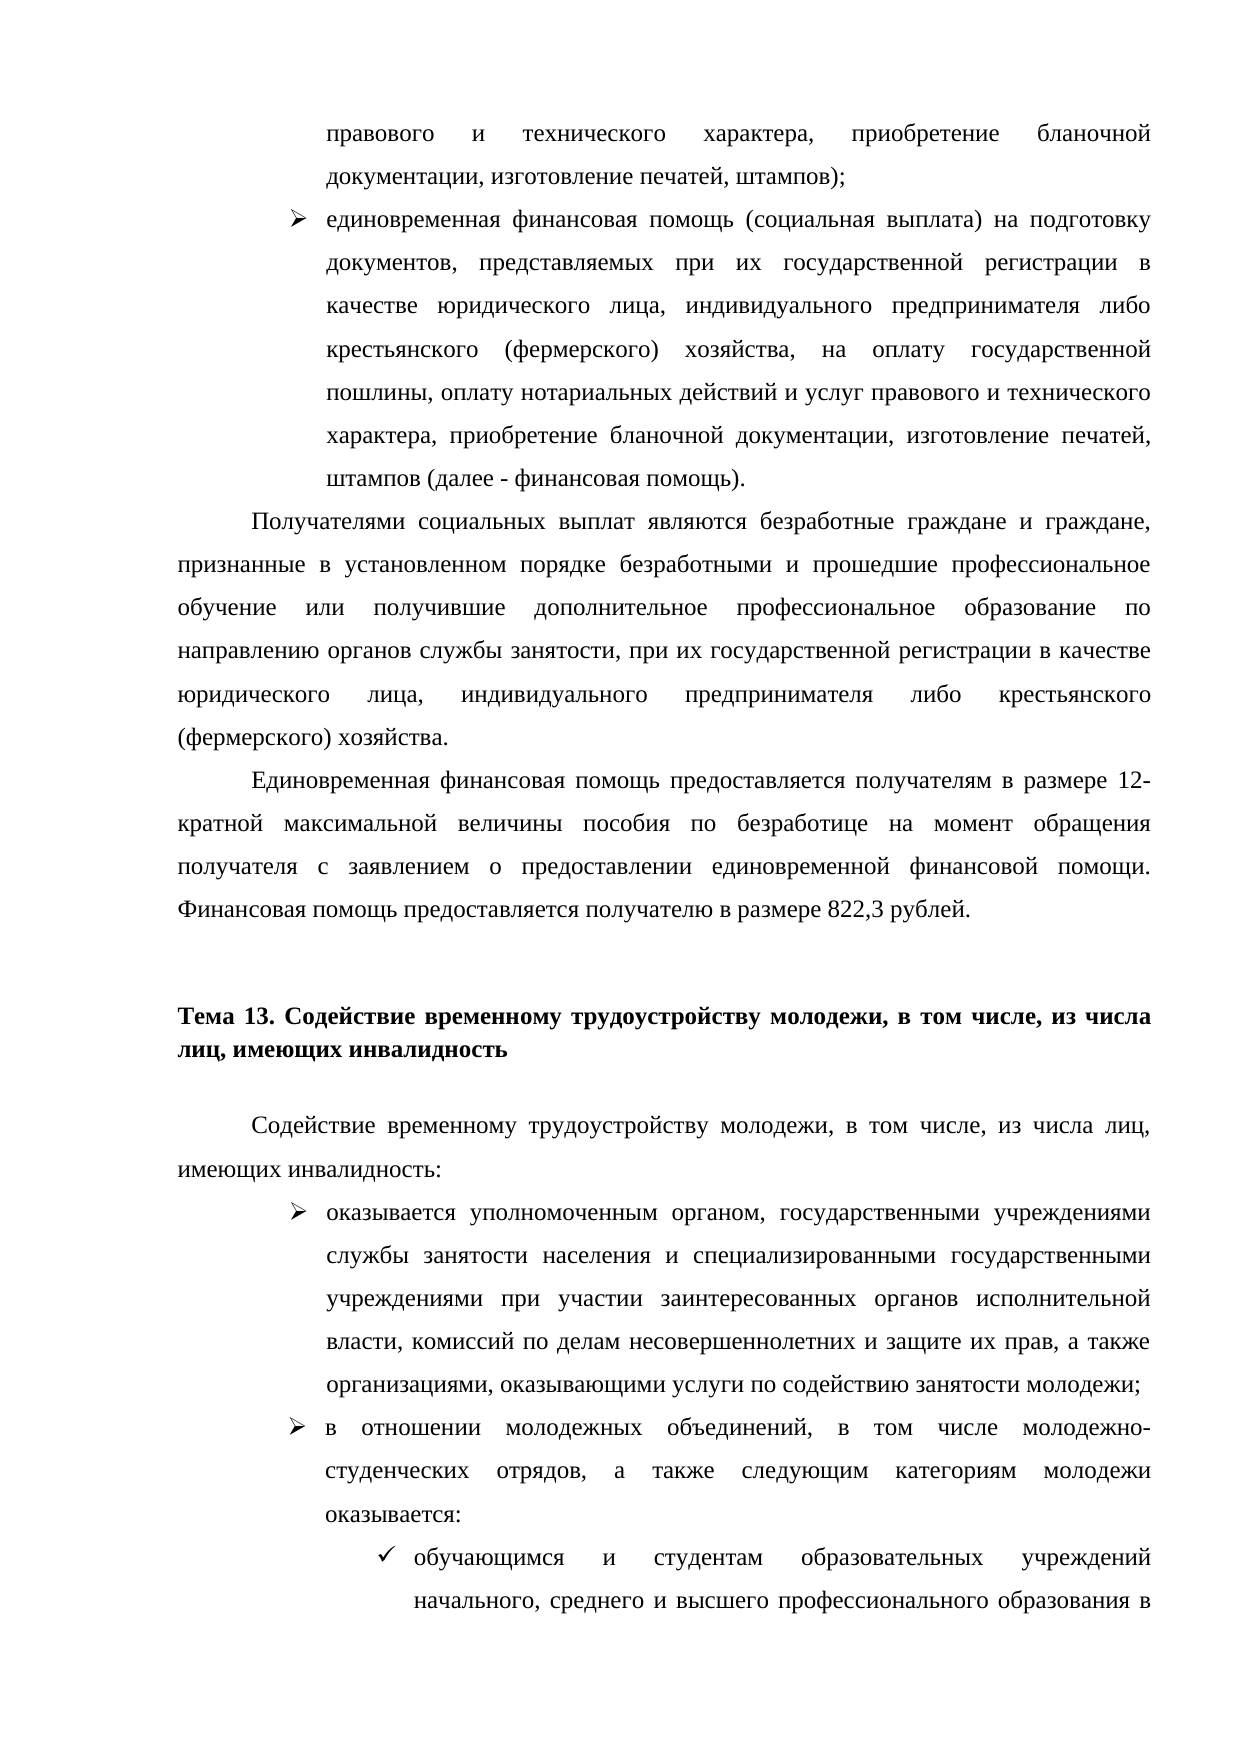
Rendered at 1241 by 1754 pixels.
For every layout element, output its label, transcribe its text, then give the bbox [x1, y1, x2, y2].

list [288, 118, 1152, 190]
text Тема 13. Содействие временному трудоустройству молодежи, в том числе, из числа лиц, имеющих инвалидность [177, 1001, 1152, 1063]
text Получателями социальных выплат являются безработные граждане и граждане, признанные в установленном порядке безработными и прошедшие профессиональное обучение или получившие дополнительное профессиональное образование по направлению органов службы занятости, при их государственной регистрации в качестве юридического лица, индивидуального предпринимателя либо крестьянского (фермерского) хозяйства. [177, 506, 1152, 751]
list в отношении молодежных объединений, в том числе молодежно-студенческих отрядов, а также следующим категориям молодежи оказывается: [287, 1412, 1152, 1527]
text Единовременная финансовая помощь предоставляется получателям в размере 12-кратной максимальной величины пособия по безработице на момент обращения получателя с заявлением о предоставлении единовременной финансовой помощи. Финансовая помощь предоставляется получателю в размере 822,3 рублей. [177, 765, 1152, 923]
text Содействие временному трудоустройству молодежи, в том числе, из числа лиц, имеющих инвалидность: [177, 1111, 1152, 1182]
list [376, 1542, 1152, 1614]
list единовременная финансовая помощь (социальная выплата) на подготовку документов, представляемых при их государственной регистрации в качестве юридического лица, индивидуального предпринимателя либо крестьянского (фермерского) хозяйства, на оплату государственной пошлины, оплату нотариальных действий и услуг правового и технического характера, приобретение бланочной документации, изготовление печатей, штампов (далее - финансовая помощь). [288, 204, 1152, 492]
list оказывается уполномоченным органом, государственными учреждениями службы занятости населения и специализированными государственными учреждениями при участии заинтересованных органов исполнительной власти, комиссий по делам несовершеннолетних и защите их прав, а также организациями, оказывающими услуги по содействию занятости молодежи; [288, 1197, 1152, 1398]
